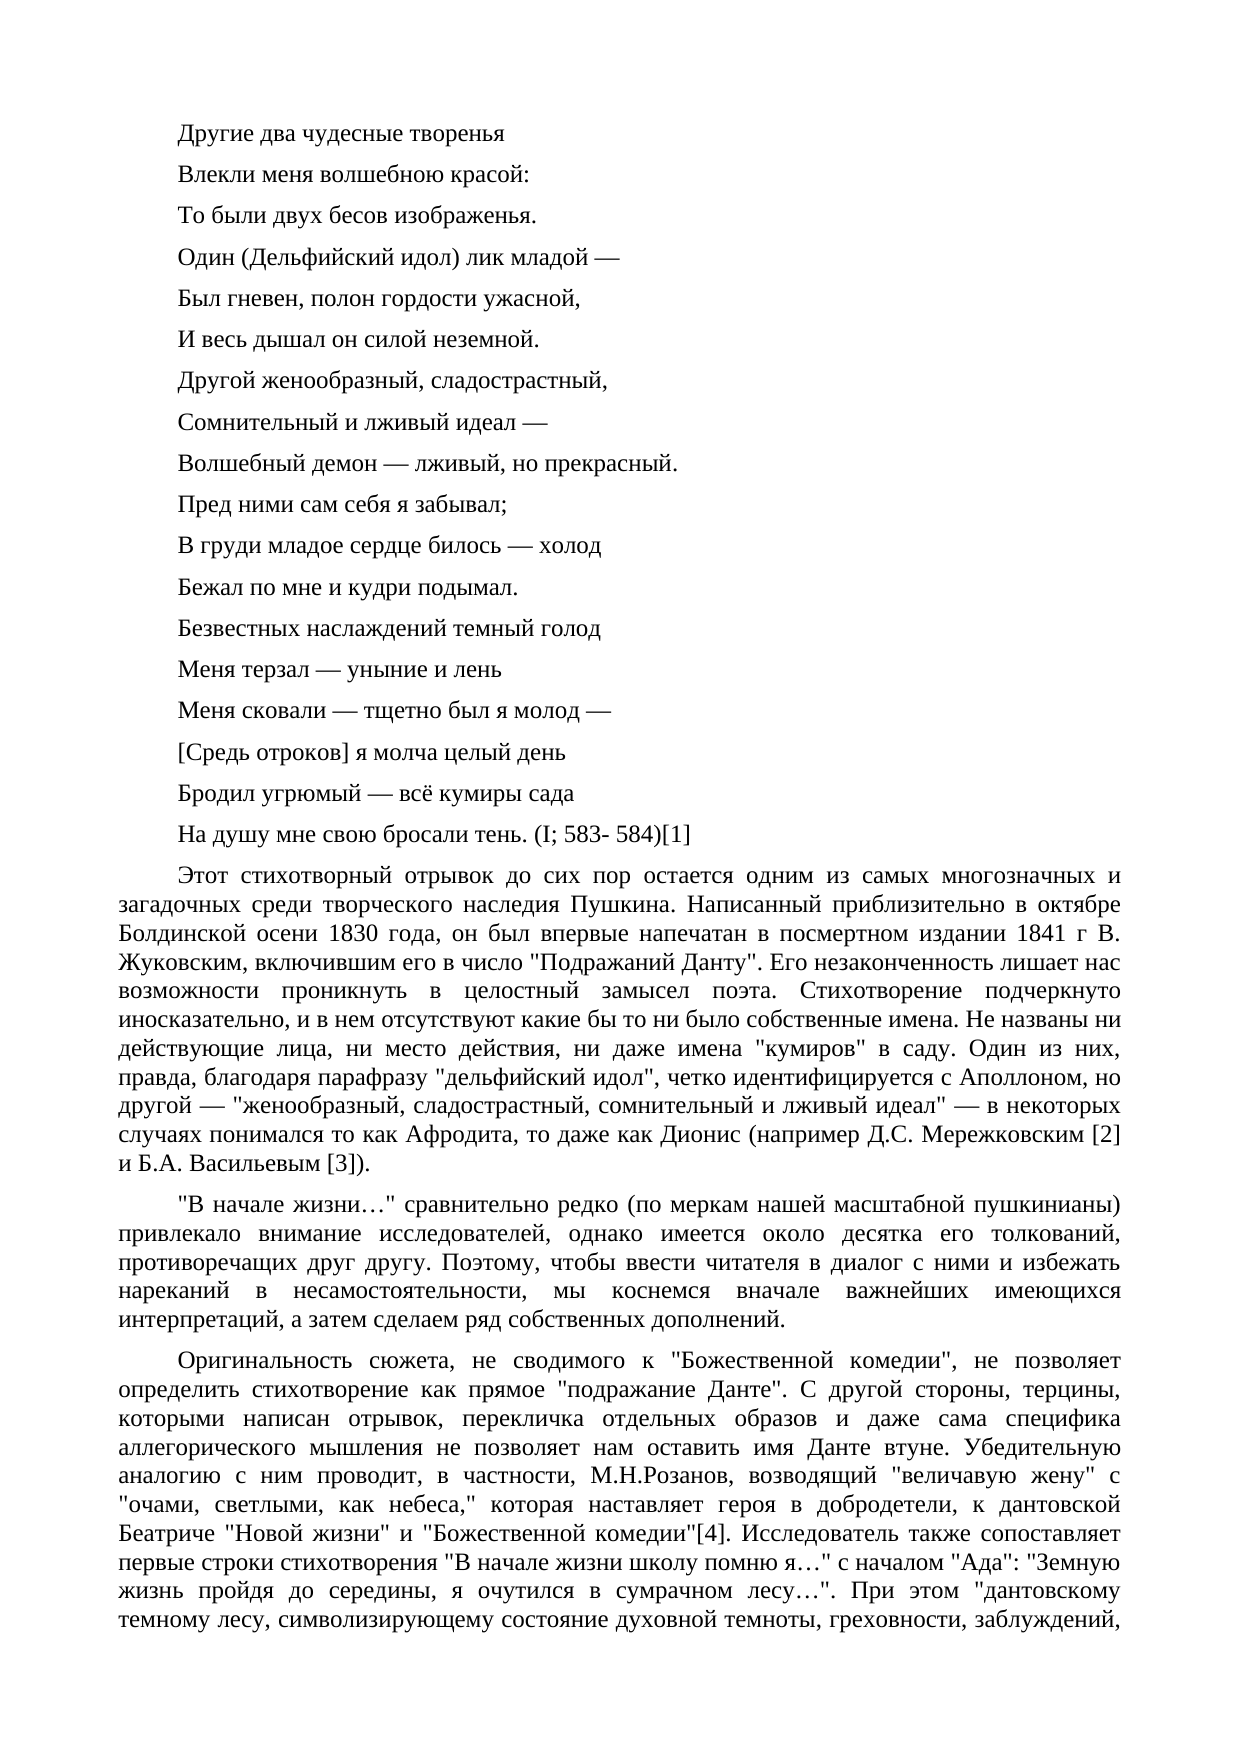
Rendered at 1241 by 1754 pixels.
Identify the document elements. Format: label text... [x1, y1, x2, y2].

text [Средь отроков] я молча целый день [118, 737, 1122, 766]
text На душу мне свою бросали тень. (I; 583- 584)[1] [118, 819, 1122, 848]
text Один (Дельфийский идол) лик младой — [118, 242, 1122, 271]
text Другой женообразный, сладострастный, [118, 366, 1122, 394]
text Пред ними сам себя я забывал; [118, 489, 1122, 518]
text В груди младое сердце билось — холод [118, 531, 1122, 559]
text Меня сковали — тщетно был я молод — [118, 696, 1122, 724]
text Меня терзал — уныние и лень [118, 654, 1122, 683]
text И весь дышал он силой неземной. [118, 324, 1122, 353]
text Этот стихотворный отрывок до сих пор остается одним из самых многозначных и загадочных среди творческого наследия Пушкина. Написанный приблизительно в октябре Болдинской осени 1830 года, он был впервые напечатан в посмертном издании 1841 г В. Жуковским, включившим его в число "Подражаний Данту". Его незаконченность лишает нас возможности проникнуть в целостный замысел поэта. Стихотворение подчеркнуто иносказательно, и в нем отсутствуют какие бы то ни было собственные имена. Не названы ни действующие лица, ни место действия, ни даже имена "кумиров" в саду. Один из них, правда, благодаря парафразу "дельфийский идол", четко идентифицируется с Аполлоном, но другой — "женообразный, сладострастный, сомнительный и лживый идеал" — в некоторых случаях понимался то как Афродита, то даже как Дионис (например Д.С. Мережковским [2] и Б.А. Васильевым [3]). [118, 861, 1122, 1177]
text Влекли меня волшебною красой: [118, 159, 1122, 188]
text Другие два чудесные творенья [118, 118, 1122, 147]
text Сомнительный и лживый идеал — [118, 407, 1122, 436]
text Волшебный демон — лживый, но прекрасный. [118, 448, 1122, 477]
text Бродил угрюмый — всё кумиры сада [118, 778, 1122, 807]
text То были двух бесов изображенья. [118, 201, 1122, 229]
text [118, 1346, 1122, 1633]
text Безвестных наслаждений темный голод [118, 613, 1122, 642]
text Бежал по мне и кудри подымал. [118, 572, 1122, 601]
text Был гневен, полон гордости ужасной, [118, 283, 1122, 312]
text "В начале жизни…" сравнительно редко (по меркам нашей масштабной пушкинианы) привлекало внимание исследователей, однако имеется около десятка его толкований, противоречащих друг другу. Поэтому, чтобы ввести читателя в диалог с ними и избежать нареканий в несамостоятельности, мы коснемся вначале важнейших имеющихся интерпретаций, а затем сделаем ряд собственных дополнений. [118, 1189, 1122, 1333]
